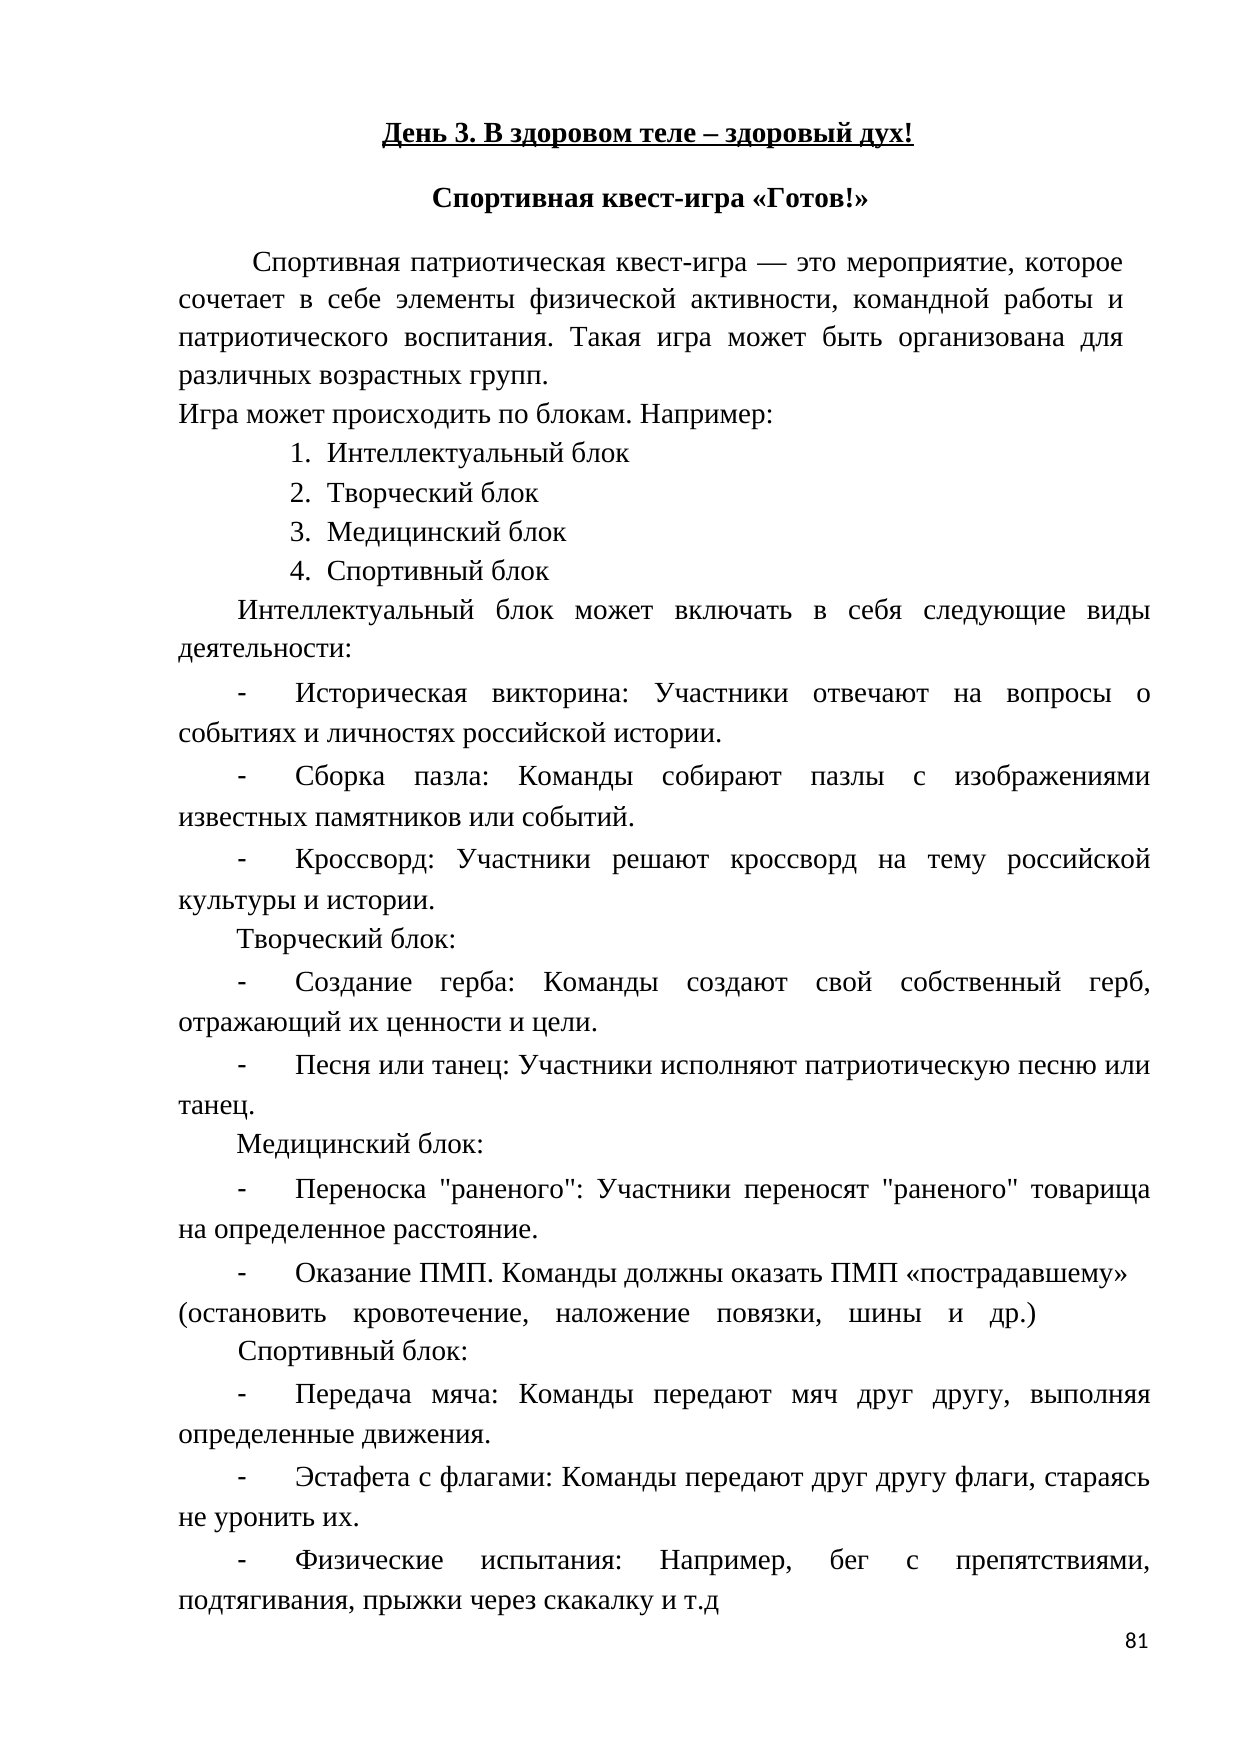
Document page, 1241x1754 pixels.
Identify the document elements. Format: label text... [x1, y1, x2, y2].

text Медицинский блок: [236, 1126, 1151, 1160]
list Кроссворд: Участники решают кроссворд на тему российской культуры и истории. [178, 838, 1151, 915]
list Интеллектуальный блок [289, 436, 1151, 469]
list Медицинский блок [289, 514, 1151, 547]
list Историческая викторина: Участники отвечают на вопросы о событиях и личностях российской истории. [178, 672, 1151, 749]
text Творческий блок: [236, 921, 1151, 954]
list Песня или танец: Участники исполняют патриотическую песню или танец. [178, 1043, 1151, 1121]
list Спортивный блок [289, 553, 1151, 587]
list Переноска "раненого": Участники переносят "раненого" товарища на определенное расстояние. [178, 1168, 1151, 1245]
text День 3. В здоровом теле – здоровый дух! [176, 115, 1119, 148]
list Физические испытания: Например, бег с препятствиями, подтягивания, прыжки через скакалку и т.д [178, 1538, 1151, 1616]
list Оказание ПМП. Команды должны оказать ПМП «пострадавшему» [178, 1251, 1151, 1291]
list Создание герба: Команды создают свой собственный герб, отражающий их ценности и цели. [178, 960, 1151, 1038]
list Сборка пазла: Команды собирают пазлы с изображениями известных памятников или событий. [178, 755, 1151, 832]
text (остановить кровотечение, наложение повязки, шины и др.) Спортивный блок: [178, 1295, 1037, 1366]
list Творческий блок [289, 475, 1151, 508]
text Спортивная патриотическая квест-игра — это мероприятие, которое сочетает в себе элементы физической активности, командной работы и патриотического воспитания. Такая игра может быть организована для различных возрастных групп. [178, 244, 1124, 391]
text Игра может происходить по блокам. Например: [178, 396, 1151, 430]
text Интеллектуальный блок может включать в себя следующие виды деятельности: [178, 592, 1151, 664]
list Эстафета с флагами: Команды передают друг другу флаги, стараясь не уронить их. [178, 1455, 1151, 1533]
subtitle Спортивная квест-игра «Готов!» [261, 180, 1040, 213]
list Передача мяча: Команды передают мяч друг другу, выполняя определенные движения. [178, 1372, 1151, 1449]
